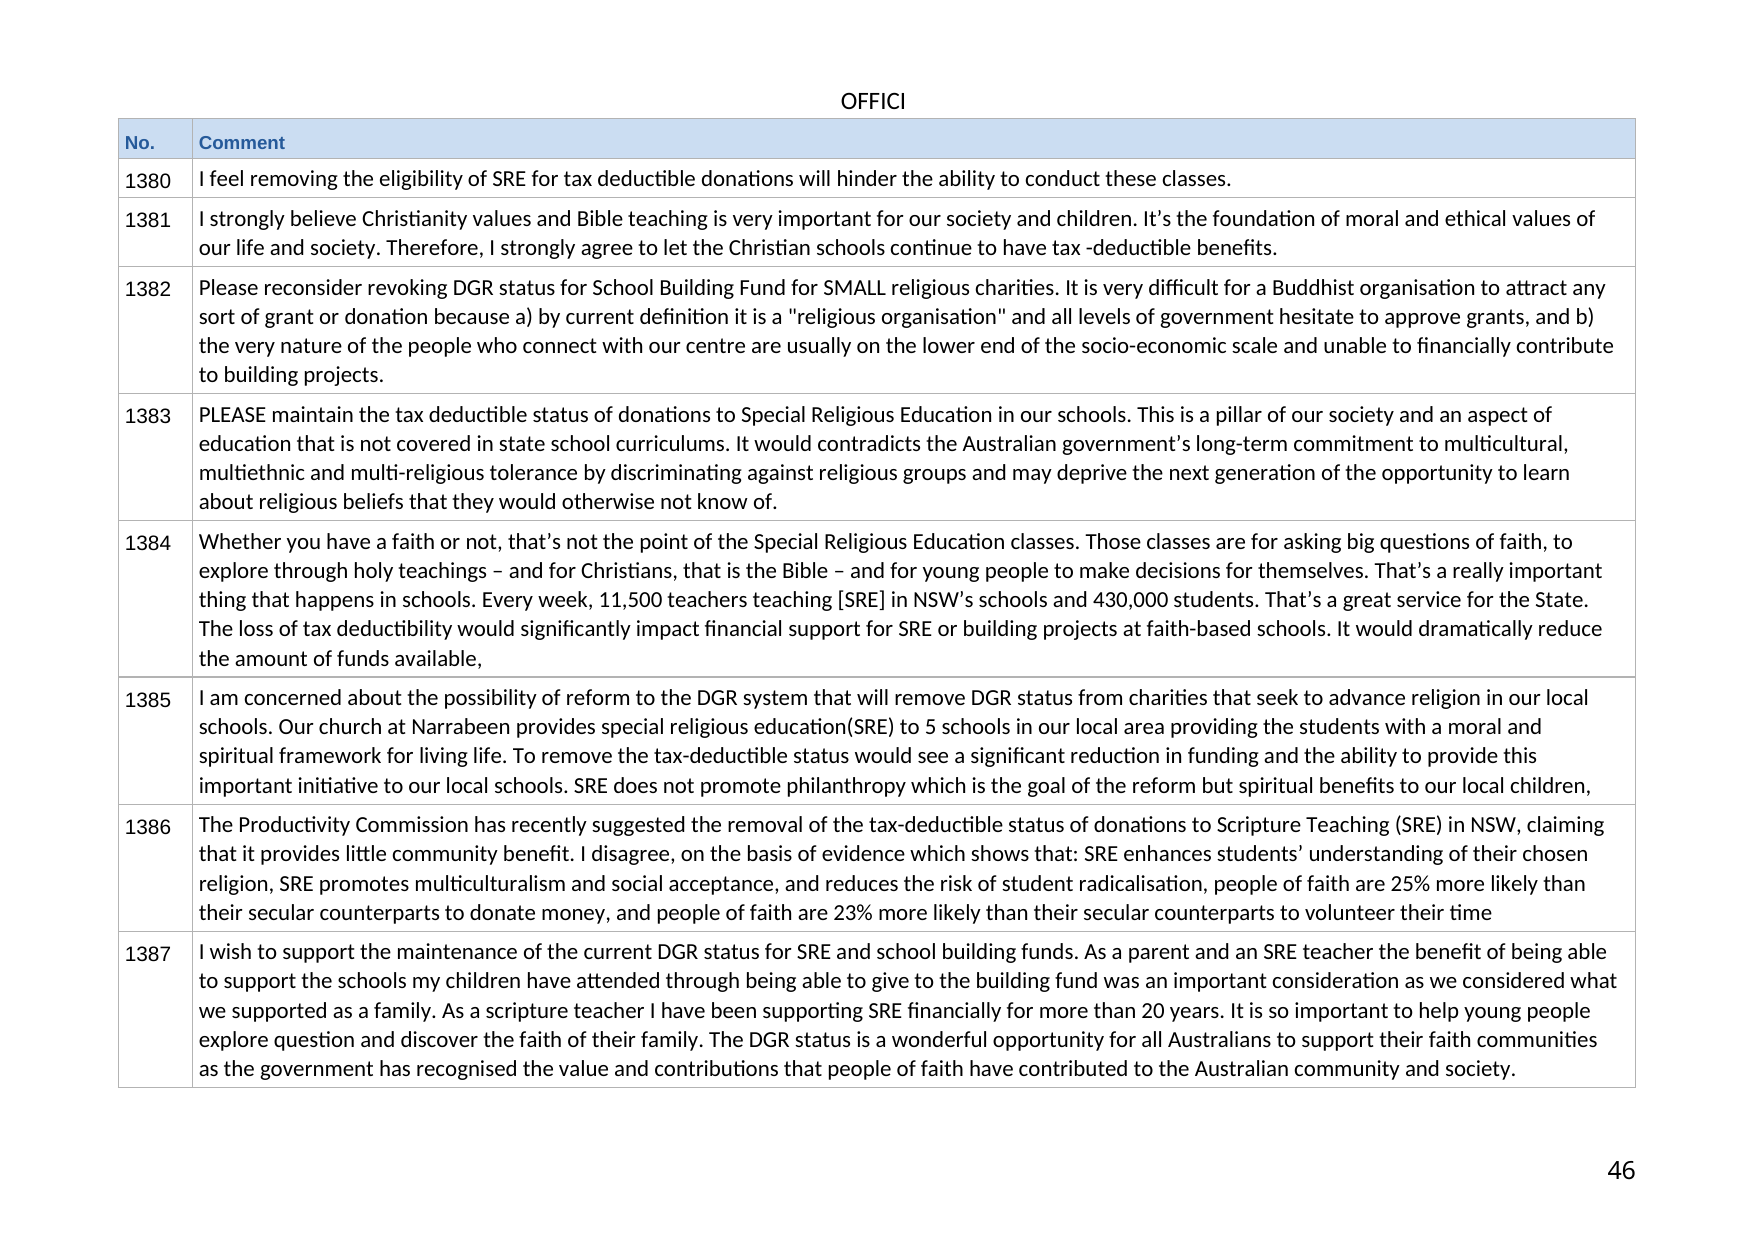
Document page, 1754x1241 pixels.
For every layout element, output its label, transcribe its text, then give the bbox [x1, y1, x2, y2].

table_cell Whether you have a faith or not, that’s not the point of the Special Religious Education classes. Those classes are for asking big questions of faith, to explore through holy teachings – and for Christians, that is the Bible – and for young people to make decisions for themselves. That’s a really important thing that happens in schools. Every week, 11,500 teachers teaching [SRE] in NSW’s schools and 430,000 students. That’s a great service for the State. The loss of tax deductibility would significantly impact financial support for SRE or building projects at faith-based schools. It would dramatically reduce the amount of funds available, [193, 521, 1635, 676]
table_cell PLEASE maintain the tax deductible status of donations to Special Religious Education in our schools. This is a pillar of our society and an aspect of education that is not covered in state school curriculums. It would contradicts the Australian government’s long-term commitment to multicultural, multiethnic and multi-religious tolerance by discriminating against religious groups and may deprive the next generation of the opportunity to learn about religious beliefs that they would otherwise not know of. [193, 394, 1635, 520]
table_cell I strongly believe Christianity values and Bible teaching is very important for our society and children. It’s the foundation of moral and ethical values of our life and society. Therefore, I strongly agree to let the Christian schools continue to have tax -deductible benefits. [193, 198, 1635, 266]
table_cell 1387 [119, 932, 192, 1087]
table_cell Please reconsider revoking DGR status for School Building Fund for SMALL religious charities. It is very difficult for a Buddhist organisation to attract any sort of grant or donation because a) by current definition it is a "religious organisation" and all levels of government hesitate to approve grants, and b) the very nature of the people who connect with our centre are usually on the lower end of the socio-economic scale and unable to financially contribute to building projects. [193, 267, 1635, 393]
table_cell I feel removing the eligibility of SRE for tax deductible donations will hinder the ability to conduct these classes. [193, 159, 1635, 197]
table_cell The Productivity Commission has recently suggested the removal of the tax-deductible status of donations to Scripture Teaching (SRE) in NSW, claiming that it provides little community benefit. I disagree, on the basis of evidence which shows that: SRE enhances students’ understanding of their chosen religion, SRE promotes multiculturalism and social acceptance, and reduces the risk of student radicalisation, people of faith are 25% more likely than their secular counterparts to donate money, and people of faith are 23% more likely than their secular counterparts to volunteer their time [193, 805, 1635, 931]
table_header Comment [193, 119, 1635, 158]
table_header No. [119, 119, 192, 158]
table_cell 1385 [119, 678, 192, 803]
table_cell I am concerned about the possibility of reform to the DGR system that will remove DGR status from charities that seek to advance religion in our local schools. Our church at Narrabeen provides special religious education(SRE) to 5 schools in our local area providing the students with a moral and spiritual framework for living life. To remove the tax-deductible status would see a significant reduction in funding and the ability to provide this important initiative to our local schools. SRE does not promote philanthropy which is the goal of the reform but spiritual benefits to our local children, [193, 678, 1635, 803]
table_cell 1386 [119, 805, 192, 931]
table_cell 1384 [119, 521, 192, 676]
table_cell 1383 [119, 394, 192, 520]
table_cell I wish to support the maintenance of the current DGR status for SRE and school building funds. As a parent and an SRE teacher the benefit of being able to support the schools my children have attended through being able to give to the building fund was an important consideration as we considered what we supported as a family. As a scripture teacher I have been supporting SRE financially for more than 20 years. It is so important to help young people explore question and discover the faith of their family. The DGR status is a wonderful opportunity for all Australians to support their faith communities as the government has recognised the value and contributions that people of faith have contributed to the Australian community and society. [193, 932, 1635, 1087]
table_cell 1382 [119, 267, 192, 393]
table_cell 1380 [119, 159, 192, 197]
table_cell 1381 [119, 198, 192, 266]
